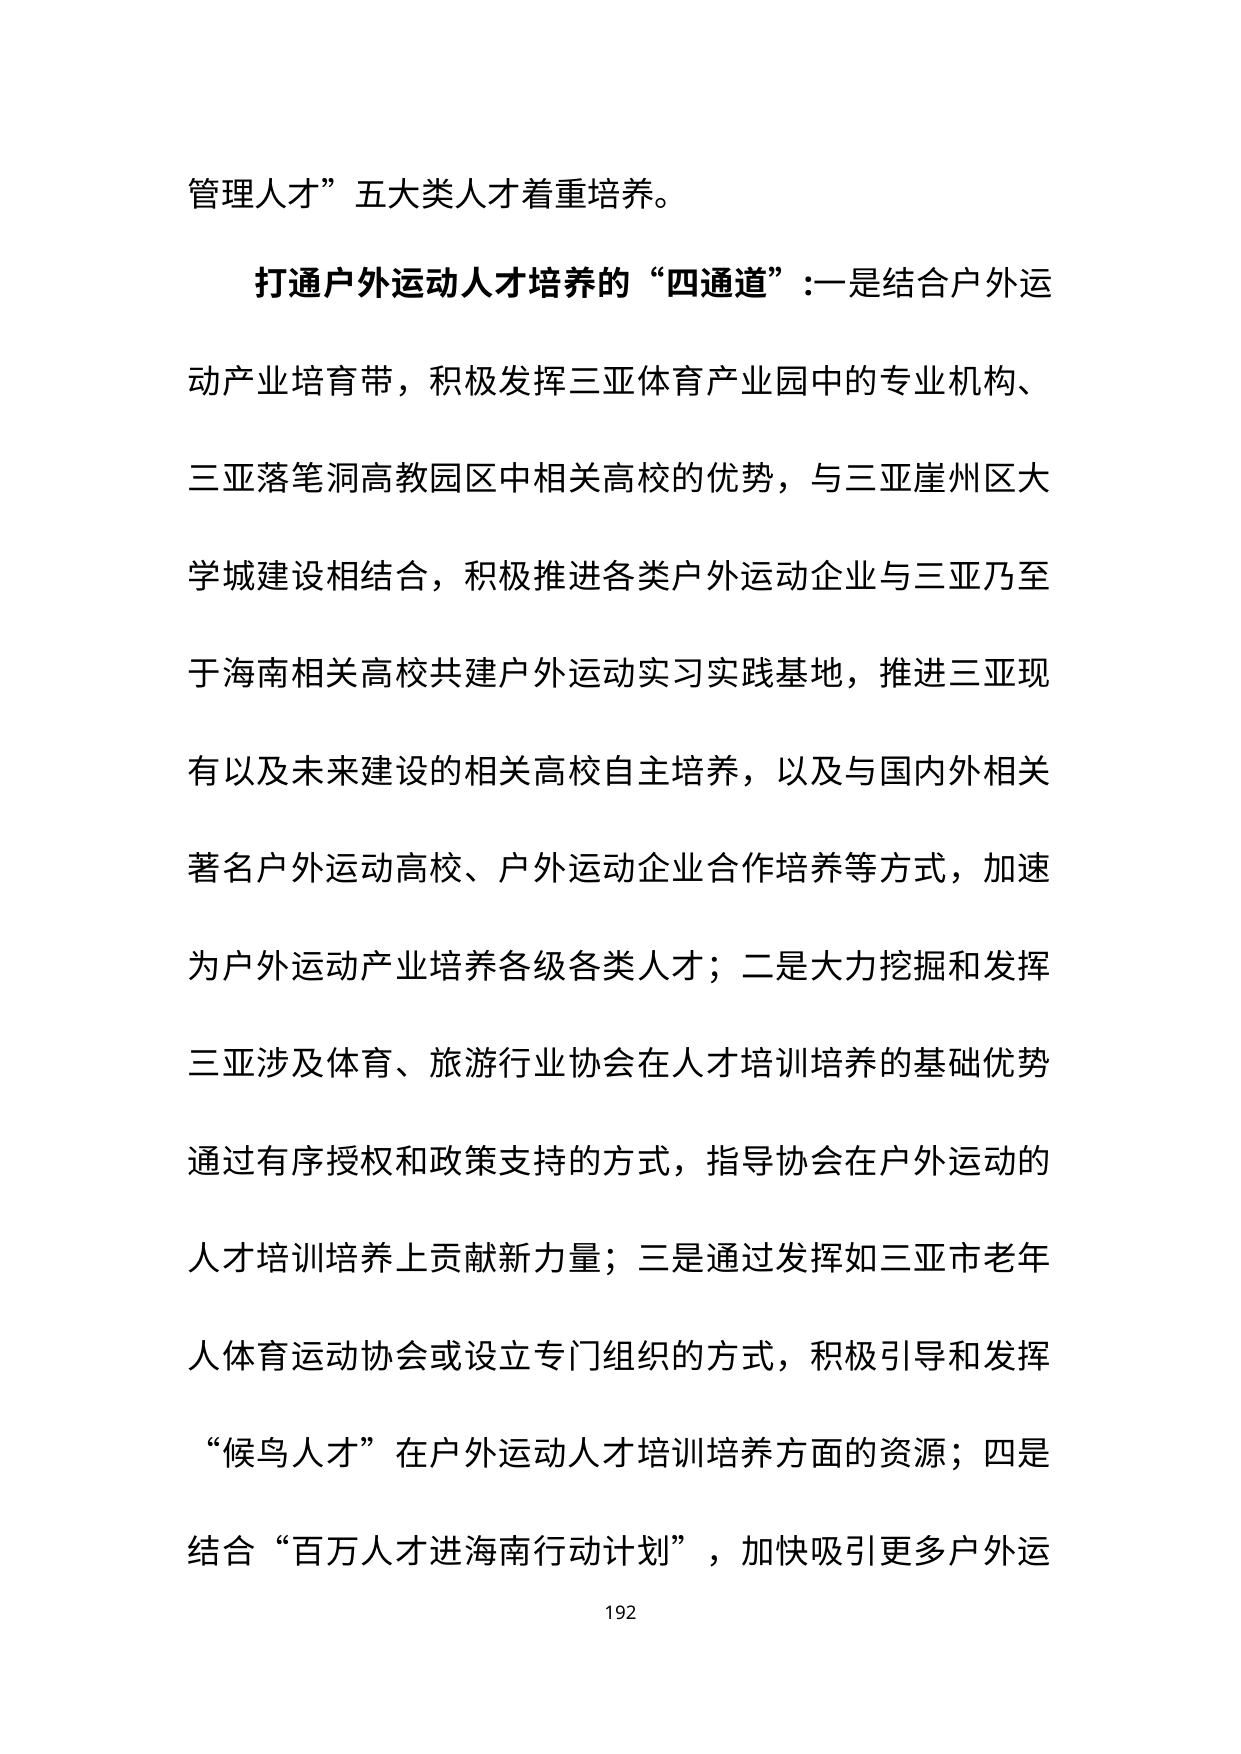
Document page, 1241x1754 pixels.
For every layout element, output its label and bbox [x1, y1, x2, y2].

text [187, 160, 1053, 225]
text [187, 249, 1053, 1581]
